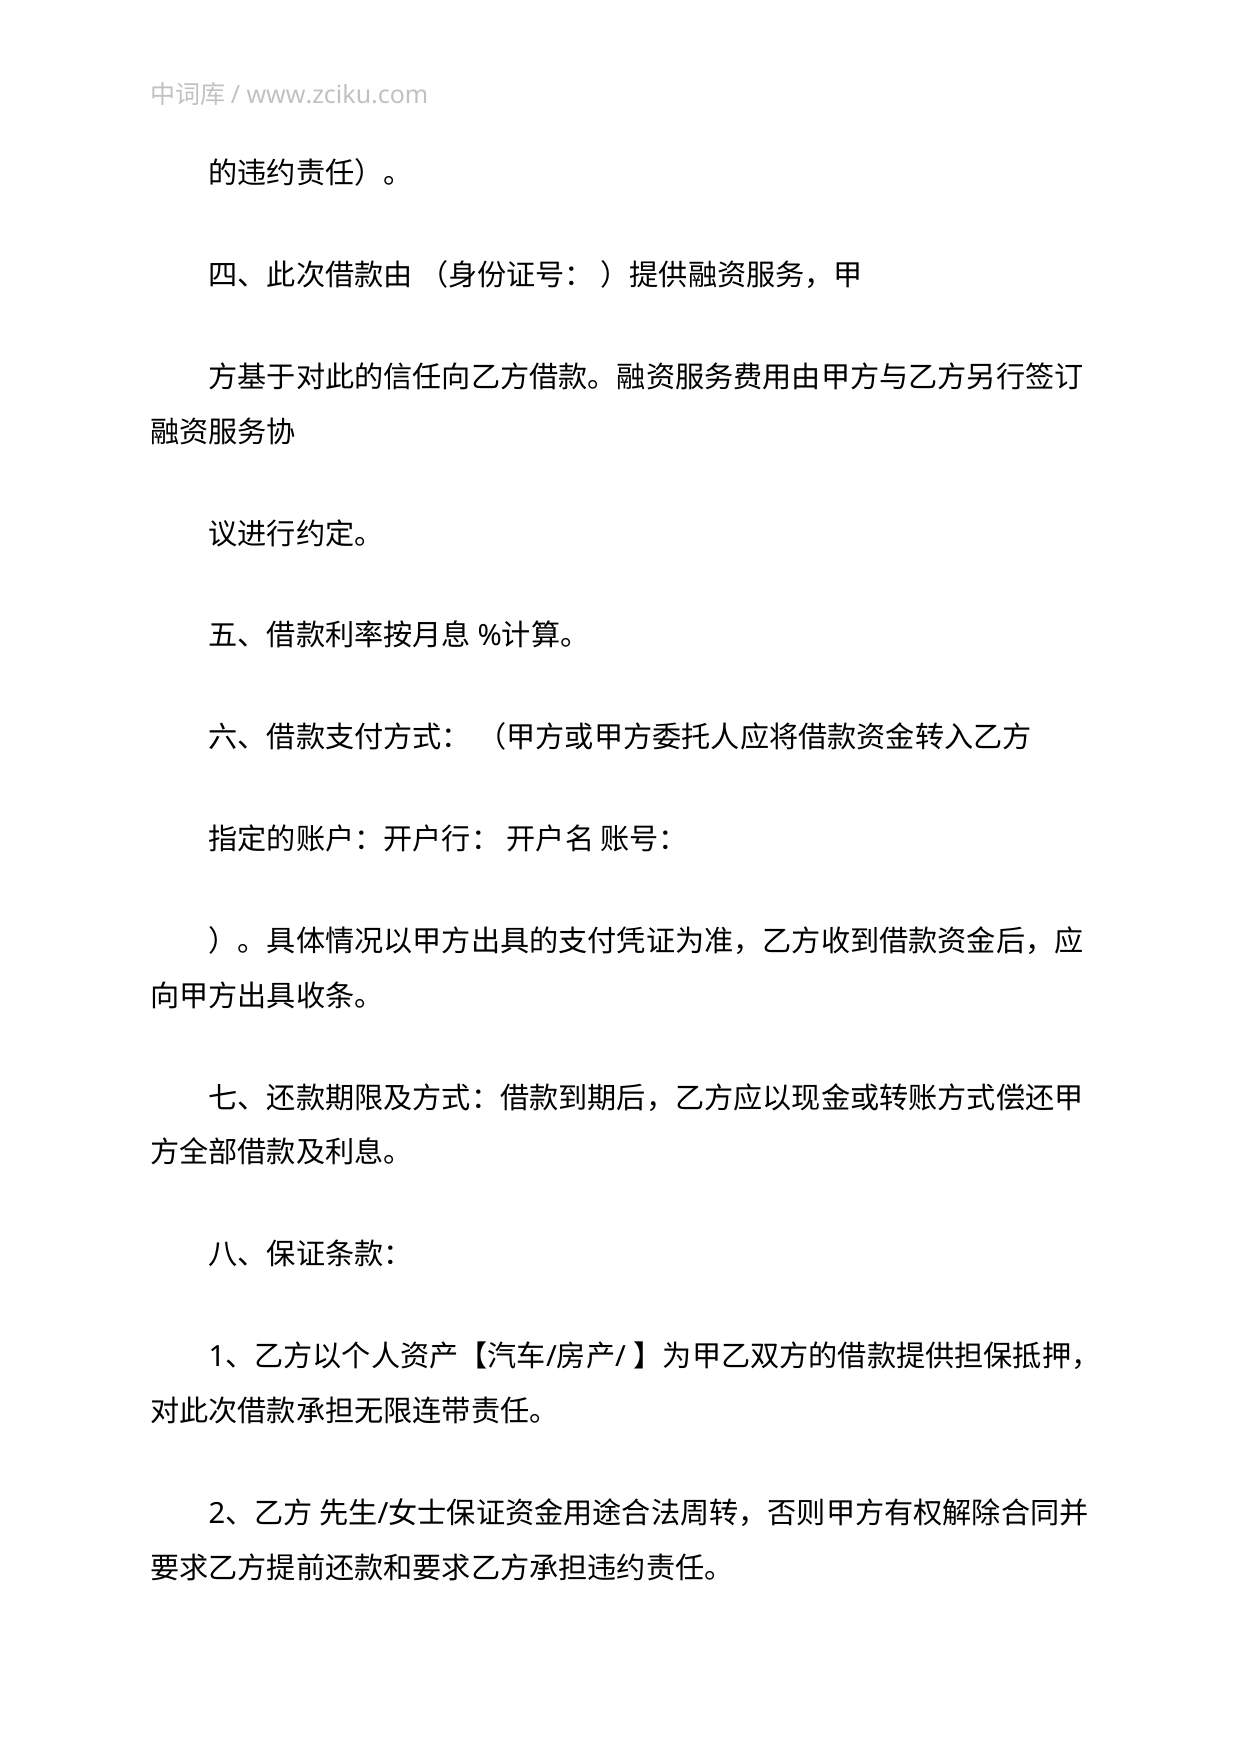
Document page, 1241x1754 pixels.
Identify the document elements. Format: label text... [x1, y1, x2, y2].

text 的违约责任）。 [150, 150, 1090, 192]
text 五、借款利率按月息 %计算。 [150, 612, 1090, 654]
text 议进行约定。 [150, 510, 1090, 552]
text ）。具体情况以甲方出具的支付凭证为准，乙方收到借款资金后，应向甲方出具收条。 [150, 917, 1090, 1015]
text 1、乙方以个人资产【汽车/房产/ 】为甲乙双方的借款提供担保抵押，对此次借款承担无限连带责任。 [150, 1333, 1090, 1430]
text 方基于对此的信任向乙方借款。融资服务费用由甲方与乙方另行签订融资服务协 [150, 353, 1090, 451]
text 八、保证条款： [150, 1231, 1090, 1273]
text 七、还款期限及方式：借款到期后，乙方应以现金或转账方式偿还甲方全部借款及利息。 [150, 1074, 1090, 1171]
text 2、乙方 先生/女士保证资金用途合法周转，否则甲方有权解除合同并要求乙方提前还款和要求乙方承担违约责任。 [150, 1489, 1090, 1587]
text 指定的账户：开户行： 开户名 账号： [150, 816, 1090, 858]
text 六、借款支付方式： （甲方或甲方委托人应将借款资金转入乙方 [150, 714, 1090, 756]
text 四、此次借款由 （身份证号： ）提供融资服务，甲 [150, 252, 1090, 294]
